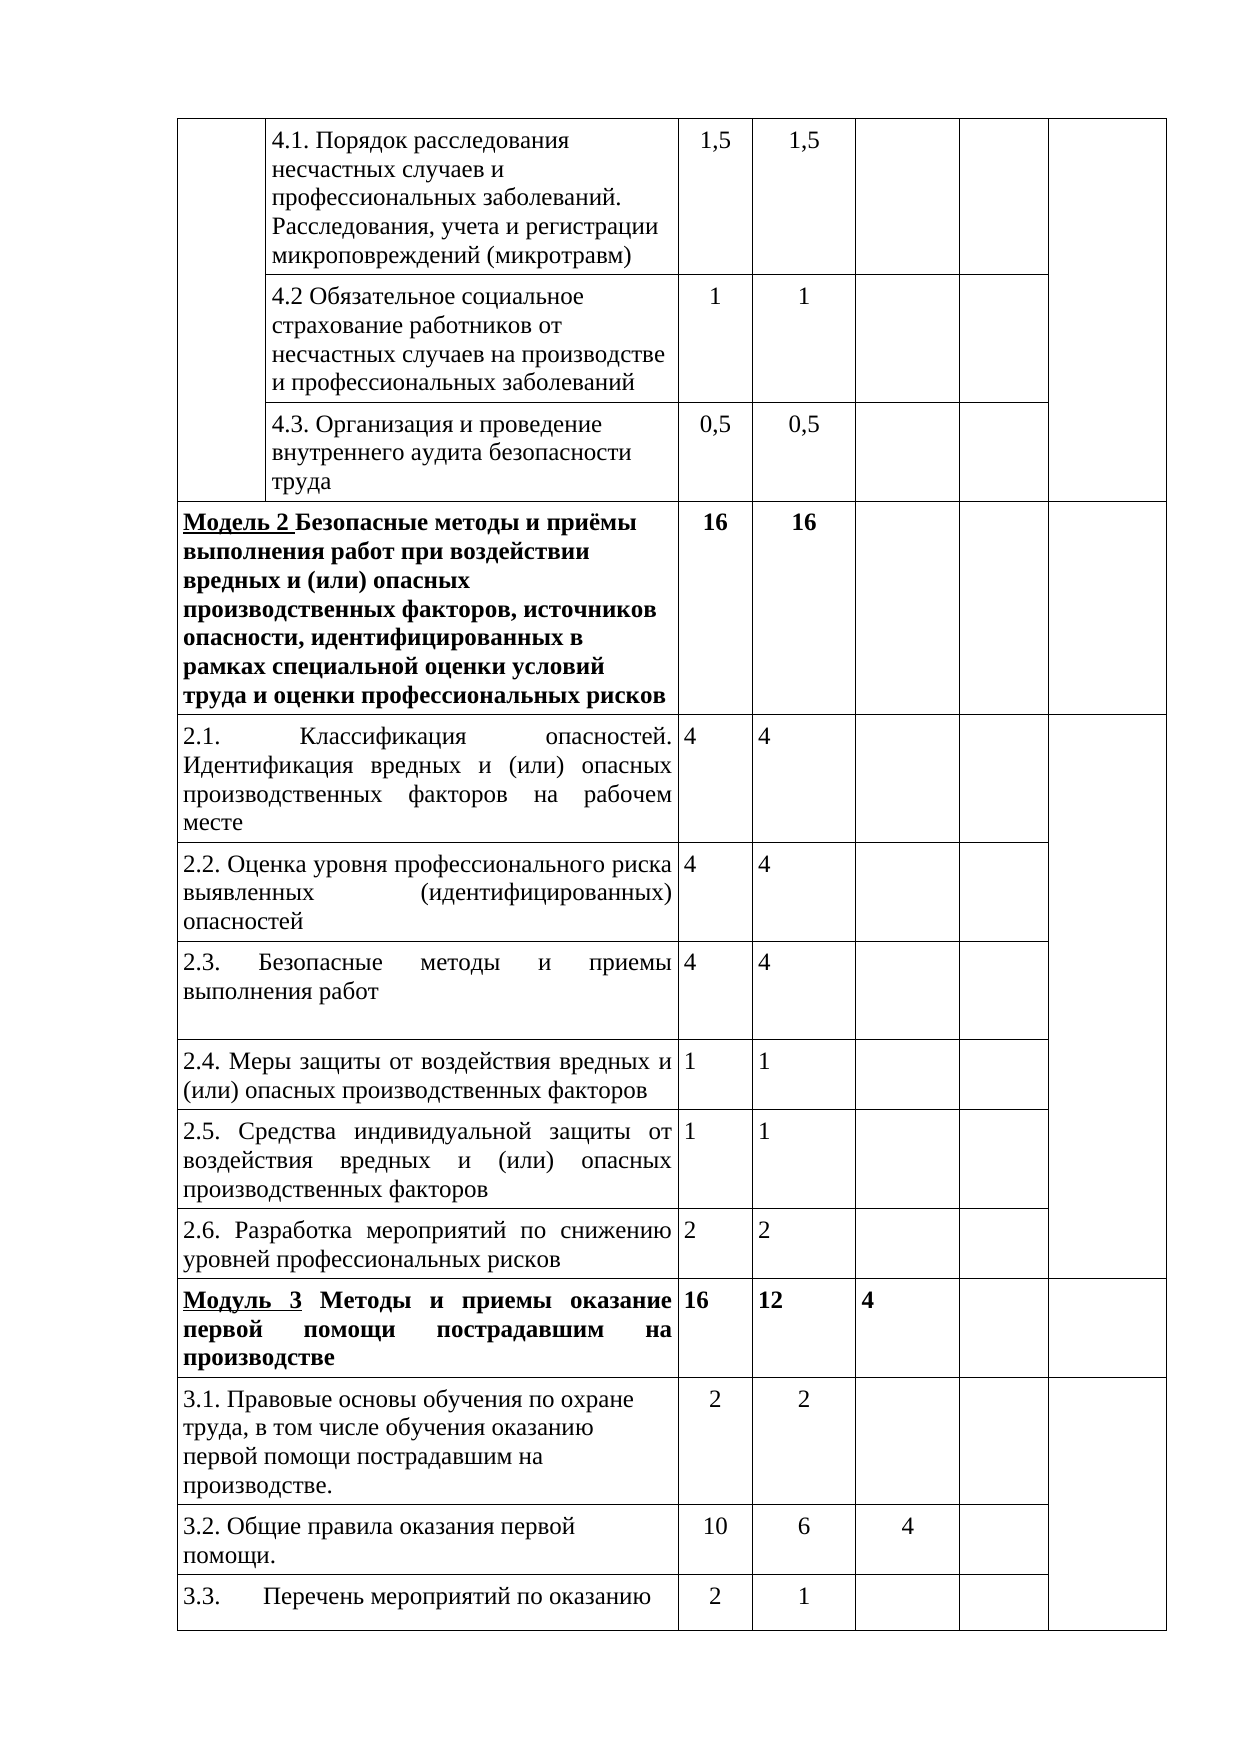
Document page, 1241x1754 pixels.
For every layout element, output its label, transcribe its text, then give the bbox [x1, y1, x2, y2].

table_cell 16 [679, 1279, 752, 1377]
table_cell 3.2. Общие правила оказания первой помощи. [178, 1505, 678, 1574]
table_cell [856, 403, 959, 501]
table_cell [1049, 1378, 1166, 1630]
table_cell 16 [679, 502, 752, 714]
table_cell 2 [753, 1378, 855, 1504]
table_cell 4 [679, 715, 752, 842]
table_cell 2 [753, 1209, 855, 1278]
table_cell 3.1. Правовые основы обучения по охране труда, в том числе обучения оказанию первой помощи пострадавшим на производстве. [178, 1378, 678, 1504]
table_cell 1 [753, 1040, 855, 1109]
table_cell [960, 275, 1048, 402]
table_cell [856, 119, 959, 274]
table_cell [1049, 1279, 1166, 1377]
table_cell Модуль 3 Методы и приемы оказание первой помощи пострадавшим на производстве [178, 1279, 678, 1377]
table_cell 4 [856, 1279, 959, 1377]
table_cell 1 [753, 275, 855, 402]
table_cell [960, 119, 1048, 274]
table_cell [960, 1378, 1048, 1504]
table_cell 16 [753, 502, 855, 714]
table_cell 2.6. Разработка мероприятий по снижению уровней профессиональных рисков [178, 1209, 678, 1278]
table_cell 4.1. Порядок расследования несчастных случаев и профессиональных заболеваний. Расследования, учета и регистрации микроповреждений (микротравм) [266, 119, 678, 274]
table_cell [856, 1378, 959, 1504]
table_cell [856, 843, 959, 941]
table_cell 1 [679, 275, 752, 402]
table_cell 6 [753, 1505, 855, 1574]
table_cell [960, 1279, 1048, 1377]
table_cell 4 [856, 1505, 959, 1574]
table_cell [960, 1505, 1048, 1574]
table_cell 1 [753, 1575, 855, 1630]
table_cell Модель 2 Безопасные методы и приёмы выполнения работ при воздействии вредных и (или) опасных производственных факторов, источников опасности, идентифицированных в рамках специальной оценки условий труда и оценки профессиональных рисков [178, 502, 678, 714]
table_cell [960, 1040, 1048, 1109]
table_cell 4 [753, 942, 855, 1039]
table_cell [960, 1575, 1048, 1630]
table_cell 4. [178, 119, 265, 501]
table_cell [960, 403, 1048, 501]
table_cell 2.4. Меры защиты от воздействия вредных и (или) опасных производственных факторов [178, 1040, 678, 1109]
table_cell 1,5 [679, 119, 752, 274]
table_cell 0,5 [753, 403, 855, 501]
table_cell 2 [679, 1575, 752, 1630]
table_cell 4 [679, 843, 752, 941]
table_cell [856, 942, 959, 1039]
table_cell [856, 1209, 959, 1278]
table_cell 2 [679, 1209, 752, 1278]
table_cell [856, 1575, 959, 1630]
table_cell [960, 1110, 1048, 1208]
table_cell [960, 843, 1048, 941]
table_cell 4.2 Обязательное социальное страхование работников от несчастных случаев на производстве и профессиональных заболеваний [266, 275, 678, 402]
table_cell [960, 502, 1048, 714]
table_cell 1,5 [753, 119, 855, 274]
table_cell [856, 1040, 959, 1109]
table_cell 1 [679, 1110, 752, 1208]
table_cell 4 [753, 843, 855, 941]
table_cell [856, 502, 959, 714]
table_cell 2.1. Классификация опасностей. Идентификация вредных и (или) опасных производственных факторов на рабочем месте [178, 715, 678, 842]
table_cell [178, 1575, 678, 1630]
table_cell [856, 275, 959, 402]
table_cell 12 [753, 1279, 855, 1377]
table_cell [1049, 715, 1166, 1278]
table_cell [960, 715, 1048, 842]
table_cell [960, 1209, 1048, 1278]
table_cell 4.3. Организация и проведение внутреннего аудита безопасности труда [266, 403, 678, 501]
table_cell 10 [679, 1505, 752, 1574]
table_cell 1 [679, 1040, 752, 1109]
table_cell 2.3. Безопасные методы и приемы выполнения работ [178, 942, 678, 1039]
table_cell 2.5. Средства индивидуальной защиты от воздействия вредных и (или) опасных производственных факторов [178, 1110, 678, 1208]
table_cell 2.2. Оценка уровня профессионального риска выявленных (идентифицированных) опасностей [178, 843, 678, 941]
table_cell 2 [679, 1378, 752, 1504]
table_cell 1 [753, 1110, 855, 1208]
table_cell [1049, 502, 1166, 714]
table_cell [960, 942, 1048, 1039]
table_cell [856, 715, 959, 842]
table_cell [856, 1110, 959, 1208]
table_cell 4 [753, 715, 855, 842]
table_cell 0,5 [679, 403, 752, 501]
table_cell 4 [679, 942, 752, 1039]
